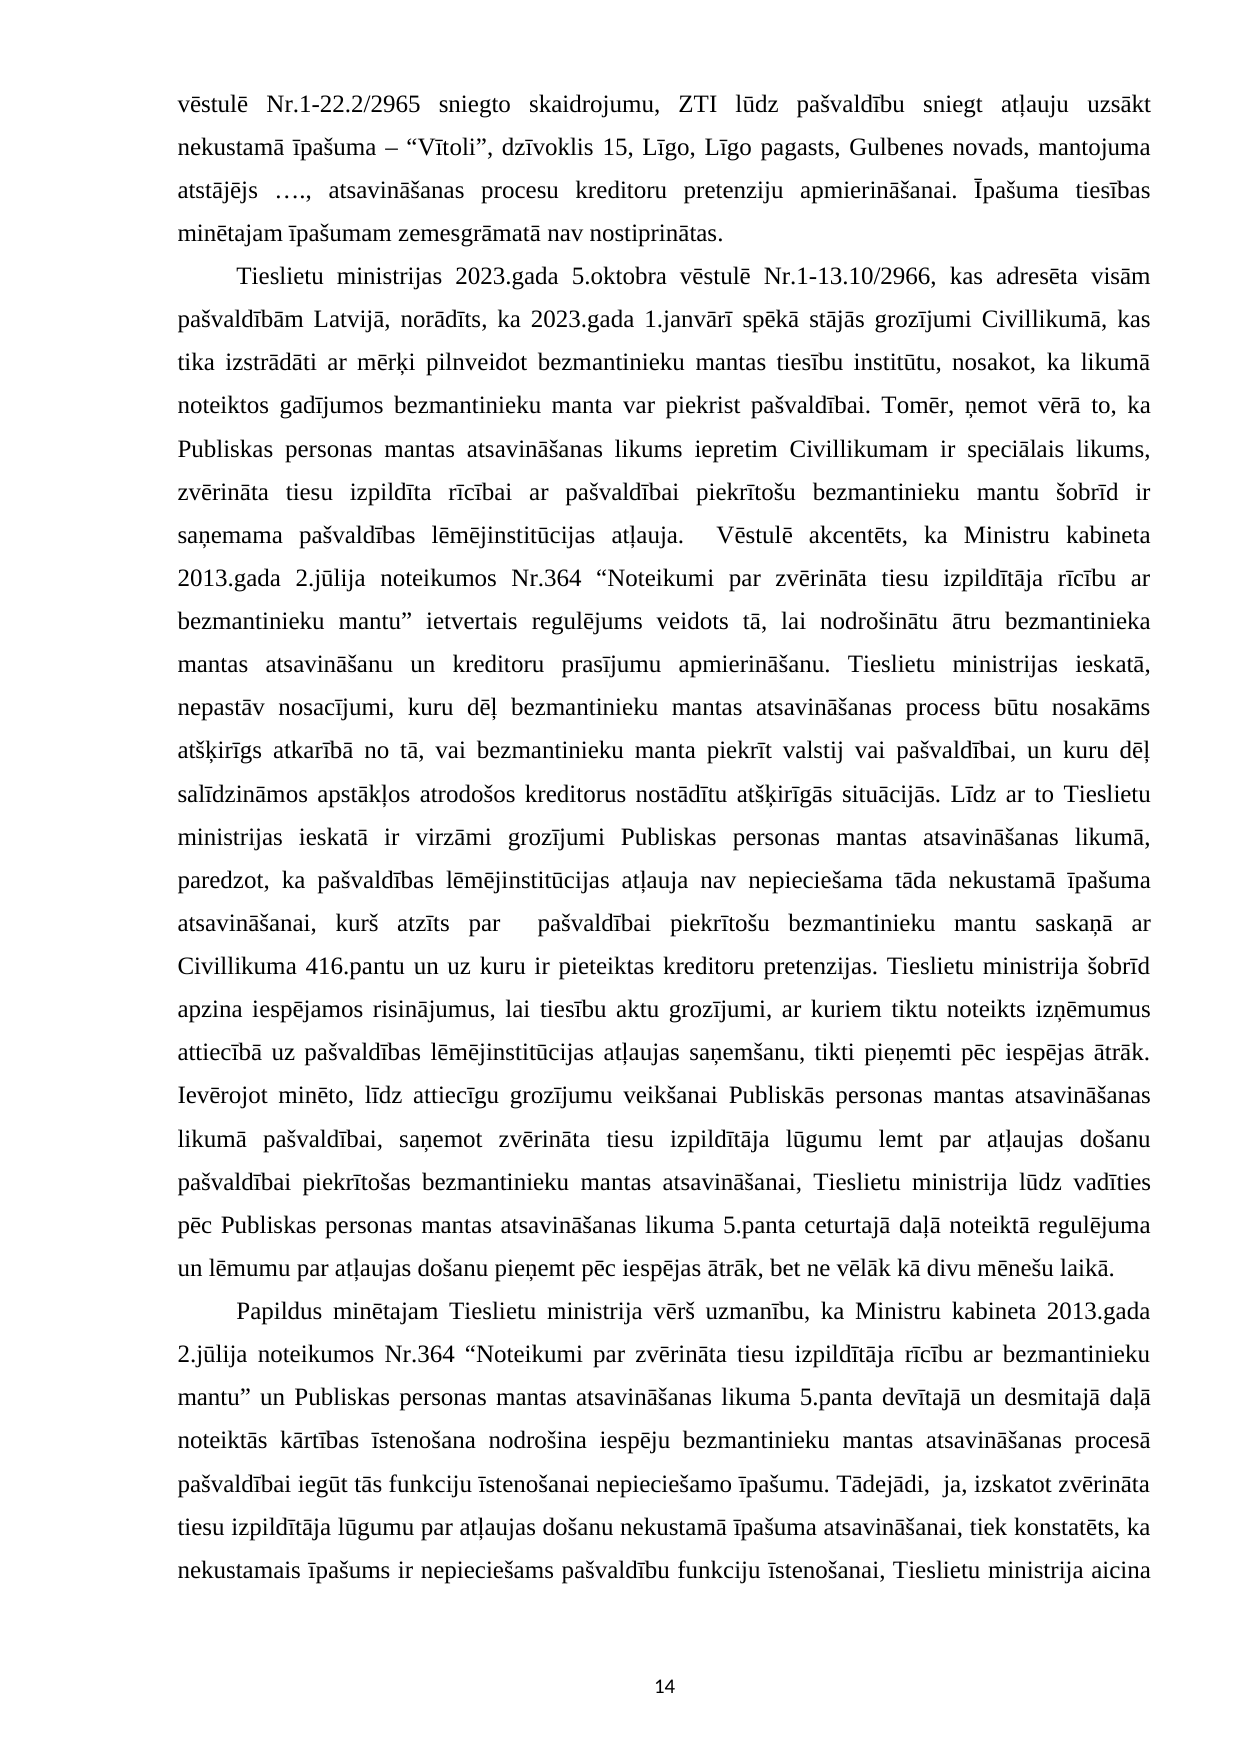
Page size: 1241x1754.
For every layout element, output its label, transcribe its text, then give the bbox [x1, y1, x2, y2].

text Tieslietu ministrijas 2023.gada 5.oktobra vēstulē Nr.1-13.10/2966, kas adresēta visām pašvaldībām Latvijā, norādīts, ka 2023.gada 1.janvārī spēkā stājās grozījumi Civillikumā, kas tika izstrādāti ar mērķi pilnveidot bezmantinieku mantas tiesību institūtu, nosakot, ka likumā noteiktos gadījumos bezmantinieku manta var piekrist pašvaldībai. Tomēr, ņemot vērā to, ka Publiskas personas mantas atsavināšanas likums iepretim Civillikumam ir speciālais likums, zvērināta tiesu izpildīta rīcībai ar pašvaldībai piekrītošu bezmantinieku mantu šobrīd ir saņemama pašvaldības lēmējinstitūcijas atļauja. Vēstulē akcentēts, ka Ministru kabineta 2013.gada 2.jūlija noteikumos Nr.364 “Noteikumi par zvērināta tiesu izpildītāja rīcību ar bezmantinieku mantu” ietvertais regulējums veidots tā, lai nodrošinātu ātru bezmantinieka mantas atsavināšanu un kreditoru prasījumu apmierināšanu. Tieslietu ministrijas ieskatā, nepastāv nosacījumi, kuru dēļ bezmantinieku mantas atsavināšanas process būtu nosakāms atšķirīgs atkarībā no tā, vai bezmantinieku manta piekrīt valstij vai pašvaldībai, un kuru dēļ salīdzināmos apstākļos atrodošos kreditorus nostādītu atšķirīgās situācijās. Līdz ar to Tieslietu ministrijas ieskatā ir virzāmi grozījumi Publiskas personas mantas atsavināšanas likumā, paredzot, ka pašvaldības lēmējinstitūcijas atļauja nav nepieciešama tāda nekustamā īpašuma atsavināšanai, kurš atzīts par pašvaldībai piekrītošu bezmantinieku mantu saskaņā ar Civillikuma 416.pantu un uz kuru ir pieteiktas kreditoru pretenzijas. Tieslietu ministrija šobrīd apzina iespējamos risinājumus, lai tiesību aktu grozījumi, ar kuriem tiktu noteikts izņēmumus attiecībā uz pašvaldības lēmējinstitūcijas atļaujas saņemšanu, tikti pieņemti pēc iespējas ātrāk. Ievērojot minēto, līdz attiecīgu grozījumu veikšanai Publiskās personas mantas atsavināšanas likumā pašvaldībai, saņemot zvērināta tiesu izpildītāja lūgumu lemt par atļaujas došanu pašvaldībai piekrītošas bezmantinieku mantas atsavināšanai, Tieslietu ministrija lūdz vadīties pēc Publiskas personas mantas atsavināšanas likuma 5.panta ceturtajā daļā noteiktā regulējuma un lēmumu par atļaujas došanu pieņemt pēc iespējas ātrāk, bet ne vēlāk kā divu mēnešu laikā. [177, 261, 1152, 1282]
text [177, 89, 1152, 247]
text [177, 1296, 1152, 1584]
